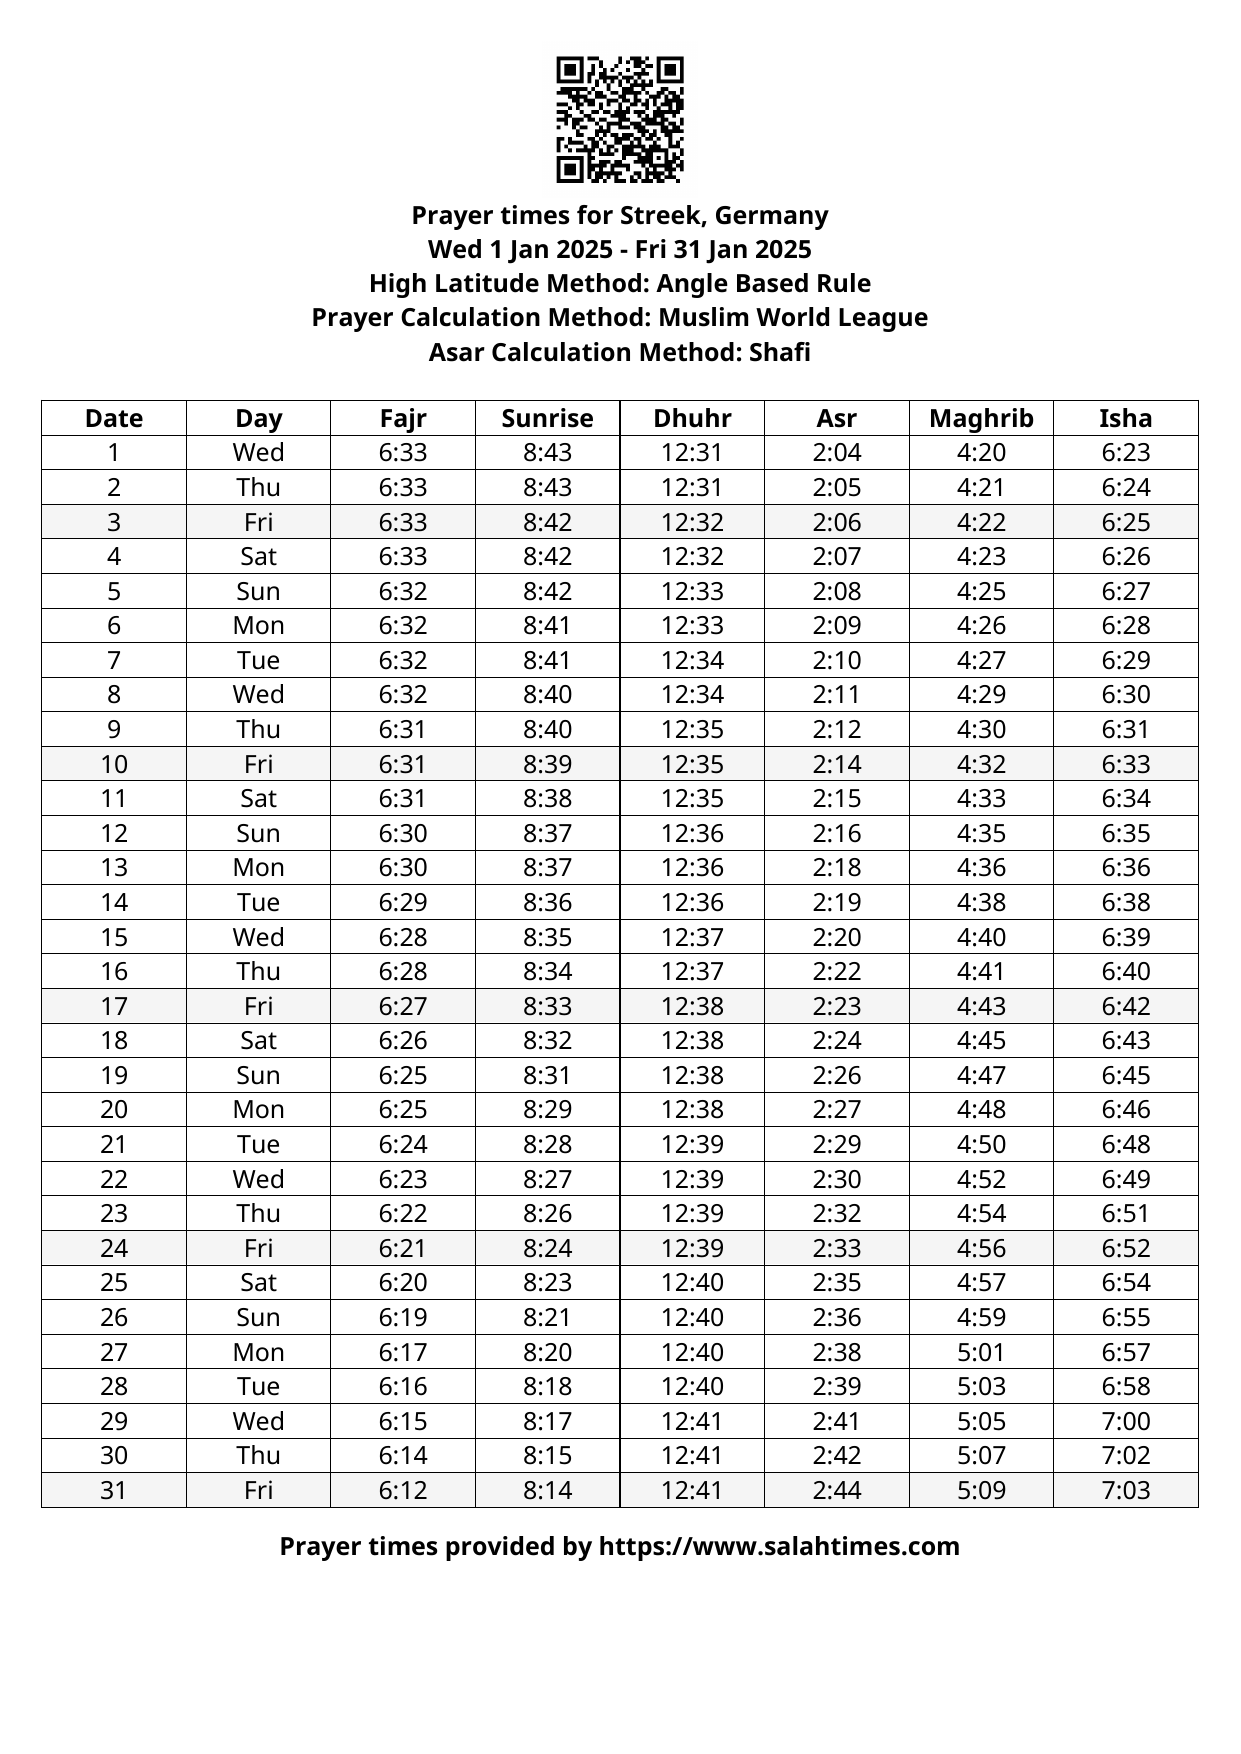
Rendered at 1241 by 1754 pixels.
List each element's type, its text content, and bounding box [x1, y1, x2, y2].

table_cell Thu [187, 1439, 330, 1472]
table_cell 4:36 [910, 851, 1053, 884]
table_cell 7 [42, 643, 186, 677]
table_cell 6:31 [331, 747, 475, 780]
table_cell 2:36 [765, 1300, 909, 1334]
table_cell 4 [42, 539, 186, 573]
table_cell 29 [42, 1404, 186, 1437]
table_cell 6:34 [1054, 781, 1198, 815]
text Wed 1 Jan 2025 - Fri 31 Jan 2025 [42, 232, 1198, 266]
table_cell Sat [187, 781, 330, 815]
table_cell 30 [42, 1439, 186, 1472]
table_cell 8:20 [476, 1335, 619, 1368]
table_cell 23 [42, 1196, 186, 1230]
table_cell 12:37 [621, 920, 764, 953]
table_cell 6:19 [331, 1300, 475, 1334]
table_cell Sat [187, 1266, 330, 1299]
table_cell 13 [42, 851, 186, 884]
table_cell 12:35 [621, 747, 764, 780]
table_cell 2:24 [765, 1024, 909, 1057]
table_cell 6:31 [331, 712, 475, 746]
table_cell 8:14 [476, 1473, 619, 1507]
table_cell 12:40 [621, 1335, 764, 1368]
table_cell 6:33 [331, 436, 475, 469]
table_cell 6:35 [1054, 816, 1198, 849]
table_cell 3 [42, 505, 186, 538]
table_cell 2:33 [765, 1231, 909, 1264]
table_cell 6:23 [331, 1162, 475, 1195]
table_cell 12:40 [621, 1300, 764, 1334]
table_cell 4:32 [910, 747, 1053, 780]
table_cell 4:20 [910, 436, 1053, 469]
table_cell Mon [187, 1335, 330, 1368]
table_cell 12:41 [621, 1404, 764, 1437]
table_cell 4:26 [910, 609, 1053, 642]
table_cell 6:31 [331, 781, 475, 815]
table_cell 7:02 [1054, 1439, 1198, 1472]
table_cell 6:27 [331, 989, 475, 1022]
table_cell 2:15 [765, 781, 909, 815]
table_cell 12:33 [621, 574, 764, 607]
table_cell Thu [187, 954, 330, 988]
table_cell 4:25 [910, 574, 1053, 607]
table_cell Wed [187, 436, 330, 469]
table_cell 8:28 [476, 1127, 619, 1161]
table_cell Thu [187, 712, 330, 746]
table_cell 2:06 [765, 505, 909, 538]
table_cell 6 [42, 609, 186, 642]
table_cell 16 [42, 954, 186, 988]
table_cell 5:05 [910, 1404, 1053, 1437]
table_cell 12 [42, 816, 186, 849]
table_cell 12:39 [621, 1196, 764, 1230]
table_cell 6:30 [1054, 678, 1198, 711]
table_header Day [187, 401, 330, 434]
table_cell 4:38 [910, 885, 1053, 919]
table_cell 4:23 [910, 539, 1053, 573]
table_cell 6:29 [1054, 643, 1198, 677]
table_cell 6:28 [331, 954, 475, 988]
table_cell 4:33 [910, 781, 1053, 815]
table_cell 2:27 [765, 1093, 909, 1126]
table_cell 4:45 [910, 1024, 1053, 1057]
table_cell 6:20 [331, 1266, 475, 1299]
table_cell 2:09 [765, 609, 909, 642]
table_cell 12:39 [621, 1231, 764, 1264]
table_cell 31 [42, 1473, 186, 1507]
table_cell Fri [187, 747, 330, 780]
table_header Asr [765, 401, 909, 434]
table_cell 21 [42, 1127, 186, 1161]
table_cell Mon [187, 851, 330, 884]
table_cell 8:18 [476, 1369, 619, 1403]
table_cell 6:39 [1054, 920, 1198, 953]
text Prayer Calculation Method: Muslim World League [42, 300, 1198, 334]
table_cell 4:29 [910, 678, 1053, 711]
table_cell 5:09 [910, 1473, 1053, 1507]
table_cell 12:37 [621, 954, 764, 988]
table_cell 7:00 [1054, 1404, 1198, 1437]
table_cell 6:40 [1054, 954, 1198, 988]
table_cell 12:38 [621, 1093, 764, 1126]
table_cell 6:49 [1054, 1162, 1198, 1195]
table_cell 8:29 [476, 1093, 619, 1126]
table_cell 12:35 [621, 781, 764, 815]
table_cell 9 [42, 712, 186, 746]
table_cell 12:34 [621, 643, 764, 677]
table_cell 2:44 [765, 1473, 909, 1507]
table_cell Tue [187, 1127, 330, 1161]
table_cell 2:14 [765, 747, 909, 780]
table_header Isha [1054, 401, 1198, 434]
table_cell 2:08 [765, 574, 909, 607]
table_cell 6:48 [1054, 1127, 1198, 1161]
table_cell 12:39 [621, 1127, 764, 1161]
table_cell 6:45 [1054, 1058, 1198, 1092]
table_cell 6:42 [1054, 989, 1198, 1022]
table_cell 2:11 [765, 678, 909, 711]
table_cell 8:38 [476, 781, 619, 815]
table_cell 6:14 [331, 1439, 475, 1472]
table_cell 10 [42, 747, 186, 780]
table_cell 8:39 [476, 747, 619, 780]
table_cell 8:36 [476, 885, 619, 919]
table_cell 6:58 [1054, 1369, 1198, 1403]
table_cell 6:33 [331, 470, 475, 504]
table_cell 4:52 [910, 1162, 1053, 1195]
table_cell 5:07 [910, 1439, 1053, 1472]
table_cell 6:27 [1054, 574, 1198, 607]
table_cell 2:29 [765, 1127, 909, 1161]
table_cell 6:31 [1054, 712, 1198, 746]
table_cell 18 [42, 1024, 186, 1057]
table_header Dhuhr [621, 401, 764, 434]
table_cell 22 [42, 1162, 186, 1195]
table_cell 8:32 [476, 1024, 619, 1057]
table_cell 6:22 [331, 1196, 475, 1230]
table_cell 6:36 [1054, 851, 1198, 884]
table_cell 8:43 [476, 436, 619, 469]
table_cell 12:41 [621, 1473, 764, 1507]
table_cell 8:40 [476, 712, 619, 746]
table_cell 4:41 [910, 954, 1053, 988]
table_cell 24 [42, 1231, 186, 1264]
table_cell 8:26 [476, 1196, 619, 1230]
table_cell Tue [187, 1369, 330, 1403]
table_cell 8:15 [476, 1439, 619, 1472]
table_cell 2:04 [765, 436, 909, 469]
table_cell 12:38 [621, 1058, 764, 1092]
text Asar Calculation Method: Shafi [42, 334, 1198, 368]
table_cell 5 [42, 574, 186, 607]
table_cell 6:16 [331, 1369, 475, 1403]
table_cell 4:50 [910, 1127, 1053, 1161]
table_cell Sun [187, 1058, 330, 1092]
table_cell 8:40 [476, 678, 619, 711]
table_cell 4:27 [910, 643, 1053, 677]
table_cell 8:37 [476, 816, 619, 849]
table_cell 8:23 [476, 1266, 619, 1299]
table_cell 12:38 [621, 989, 764, 1022]
table_cell 2:38 [765, 1335, 909, 1368]
table_cell 4:56 [910, 1231, 1053, 1264]
table_cell 2:30 [765, 1162, 909, 1195]
table_cell 12:36 [621, 885, 764, 919]
table_cell Fri [187, 1473, 330, 1507]
text Prayer times for Streek, Germany [42, 198, 1198, 232]
table_cell 12:36 [621, 816, 764, 849]
table_cell 2:18 [765, 851, 909, 884]
table_cell 6:25 [331, 1058, 475, 1092]
table_cell 6:28 [331, 920, 475, 953]
table_cell 2:12 [765, 712, 909, 746]
table_cell 6:15 [331, 1404, 475, 1437]
table_cell 2:23 [765, 989, 909, 1022]
table_cell 8:43 [476, 470, 619, 504]
table_cell 2:26 [765, 1058, 909, 1092]
table_cell 20 [42, 1093, 186, 1126]
text High Latitude Method: Angle Based Rule [42, 266, 1198, 300]
table_cell 4:40 [910, 920, 1053, 953]
table_cell 6:26 [1054, 539, 1198, 573]
table_cell 2:35 [765, 1266, 909, 1299]
table_cell 4:35 [910, 816, 1053, 849]
table_cell Sat [187, 1024, 330, 1057]
table_cell 2:05 [765, 470, 909, 504]
table_cell 2:22 [765, 954, 909, 988]
table_cell 12:31 [621, 470, 764, 504]
table_cell 12:41 [621, 1439, 764, 1472]
table_cell 4:54 [910, 1196, 1053, 1230]
table_cell Thu [187, 470, 330, 504]
table_cell 8:42 [476, 574, 619, 607]
table_cell 6:52 [1054, 1231, 1198, 1264]
table_cell 4:21 [910, 470, 1053, 504]
table_cell 8:21 [476, 1300, 619, 1334]
table_cell 4:43 [910, 989, 1053, 1022]
table_cell 8:27 [476, 1162, 619, 1195]
table_cell 6:54 [1054, 1266, 1198, 1299]
table_cell 4:57 [910, 1266, 1053, 1299]
table_cell 2:16 [765, 816, 909, 849]
table_cell 8:17 [476, 1404, 619, 1437]
table_cell 2:19 [765, 885, 909, 919]
table_cell 15 [42, 920, 186, 953]
picture [542, 41, 699, 198]
table_cell Tue [187, 885, 330, 919]
table_cell 8:42 [476, 539, 619, 573]
table_cell 8:34 [476, 954, 619, 988]
table_cell 5:03 [910, 1369, 1053, 1403]
table_cell 2:20 [765, 920, 909, 953]
table_cell 8:24 [476, 1231, 619, 1264]
table_cell 6:24 [1054, 470, 1198, 504]
table_cell 17 [42, 989, 186, 1022]
table_header Date [42, 401, 186, 434]
table_cell 2:41 [765, 1404, 909, 1437]
table_header Sunrise [476, 401, 619, 434]
table_cell 6:12 [331, 1473, 475, 1507]
table_cell 2:39 [765, 1369, 909, 1403]
table_cell 2 [42, 470, 186, 504]
table_cell 6:21 [331, 1231, 475, 1264]
table_cell Sun [187, 816, 330, 849]
table_header Fajr [331, 401, 475, 434]
table_cell 6:33 [331, 539, 475, 573]
table_cell 2:10 [765, 643, 909, 677]
table_cell Mon [187, 609, 330, 642]
table_cell 26 [42, 1300, 186, 1334]
table_cell 12:33 [621, 609, 764, 642]
table_cell 14 [42, 885, 186, 919]
table_cell 12:36 [621, 851, 764, 884]
table_cell 2:42 [765, 1439, 909, 1472]
table_cell 6:24 [331, 1127, 475, 1161]
table_cell 6:32 [331, 643, 475, 677]
table_cell 6:43 [1054, 1024, 1198, 1057]
table_cell 6:57 [1054, 1335, 1198, 1368]
table_cell Tue [187, 643, 330, 677]
table_cell 2:32 [765, 1196, 909, 1230]
table_cell Wed [187, 920, 330, 953]
table_cell 8:41 [476, 643, 619, 677]
table_cell 1 [42, 436, 186, 469]
table_cell 6:46 [1054, 1093, 1198, 1126]
table_cell Wed [187, 1404, 330, 1437]
table_cell 6:33 [1054, 747, 1198, 780]
table_cell Mon [187, 1093, 330, 1126]
table_cell 12:32 [621, 539, 764, 573]
table_cell Fri [187, 1231, 330, 1264]
table_header Maghrib [910, 401, 1053, 434]
table_cell 28 [42, 1369, 186, 1403]
table_cell 6:29 [331, 885, 475, 919]
table_cell 4:59 [910, 1300, 1053, 1334]
table_cell 12:35 [621, 712, 764, 746]
table_cell 8:31 [476, 1058, 619, 1092]
table_cell 4:22 [910, 505, 1053, 538]
table_cell 6:33 [331, 505, 475, 538]
table_cell 6:30 [331, 816, 475, 849]
table_cell 25 [42, 1266, 186, 1299]
table_cell 8:35 [476, 920, 619, 953]
table_cell 8:33 [476, 989, 619, 1022]
table_cell 6:32 [331, 609, 475, 642]
table_cell 12:39 [621, 1162, 764, 1195]
table_cell Fri [187, 989, 330, 1022]
table_cell 6:51 [1054, 1196, 1198, 1230]
table_cell 12:32 [621, 505, 764, 538]
table_cell 8:41 [476, 609, 619, 642]
table_cell 6:17 [331, 1335, 475, 1368]
table_cell 6:28 [1054, 609, 1198, 642]
table_cell Sun [187, 574, 330, 607]
table_cell 8:42 [476, 505, 619, 538]
table_cell 4:47 [910, 1058, 1053, 1092]
table_cell Sat [187, 539, 330, 573]
table_cell 19 [42, 1058, 186, 1092]
table_cell 4:48 [910, 1093, 1053, 1126]
table_cell 5:01 [910, 1335, 1053, 1368]
table_cell 6:26 [331, 1024, 475, 1057]
table_cell 6:55 [1054, 1300, 1198, 1334]
table_cell 6:32 [331, 678, 475, 711]
table_cell 12:40 [621, 1369, 764, 1403]
text Prayer times provided by https://www.salahtimes.com [42, 1528, 1198, 1563]
table_cell 6:25 [331, 1093, 475, 1126]
table_cell Wed [187, 678, 330, 711]
table_cell 12:31 [621, 436, 764, 469]
table_cell Wed [187, 1162, 330, 1195]
table_cell 6:32 [331, 574, 475, 607]
table_cell 6:25 [1054, 505, 1198, 538]
table_cell 6:30 [331, 851, 475, 884]
table_cell 12:38 [621, 1024, 764, 1057]
table_cell Sun [187, 1300, 330, 1334]
table_cell 2:07 [765, 539, 909, 573]
table_cell 11 [42, 781, 186, 815]
table_cell Fri [187, 505, 330, 538]
table_cell 4:30 [910, 712, 1053, 746]
table_cell 12:40 [621, 1266, 764, 1299]
table_cell 6:23 [1054, 436, 1198, 469]
table_cell 6:38 [1054, 885, 1198, 919]
table_cell 27 [42, 1335, 186, 1368]
table_cell 12:34 [621, 678, 764, 711]
table_cell 8 [42, 678, 186, 711]
table_cell 7:03 [1054, 1473, 1198, 1507]
table_cell Thu [187, 1196, 330, 1230]
table_cell 8:37 [476, 851, 619, 884]
